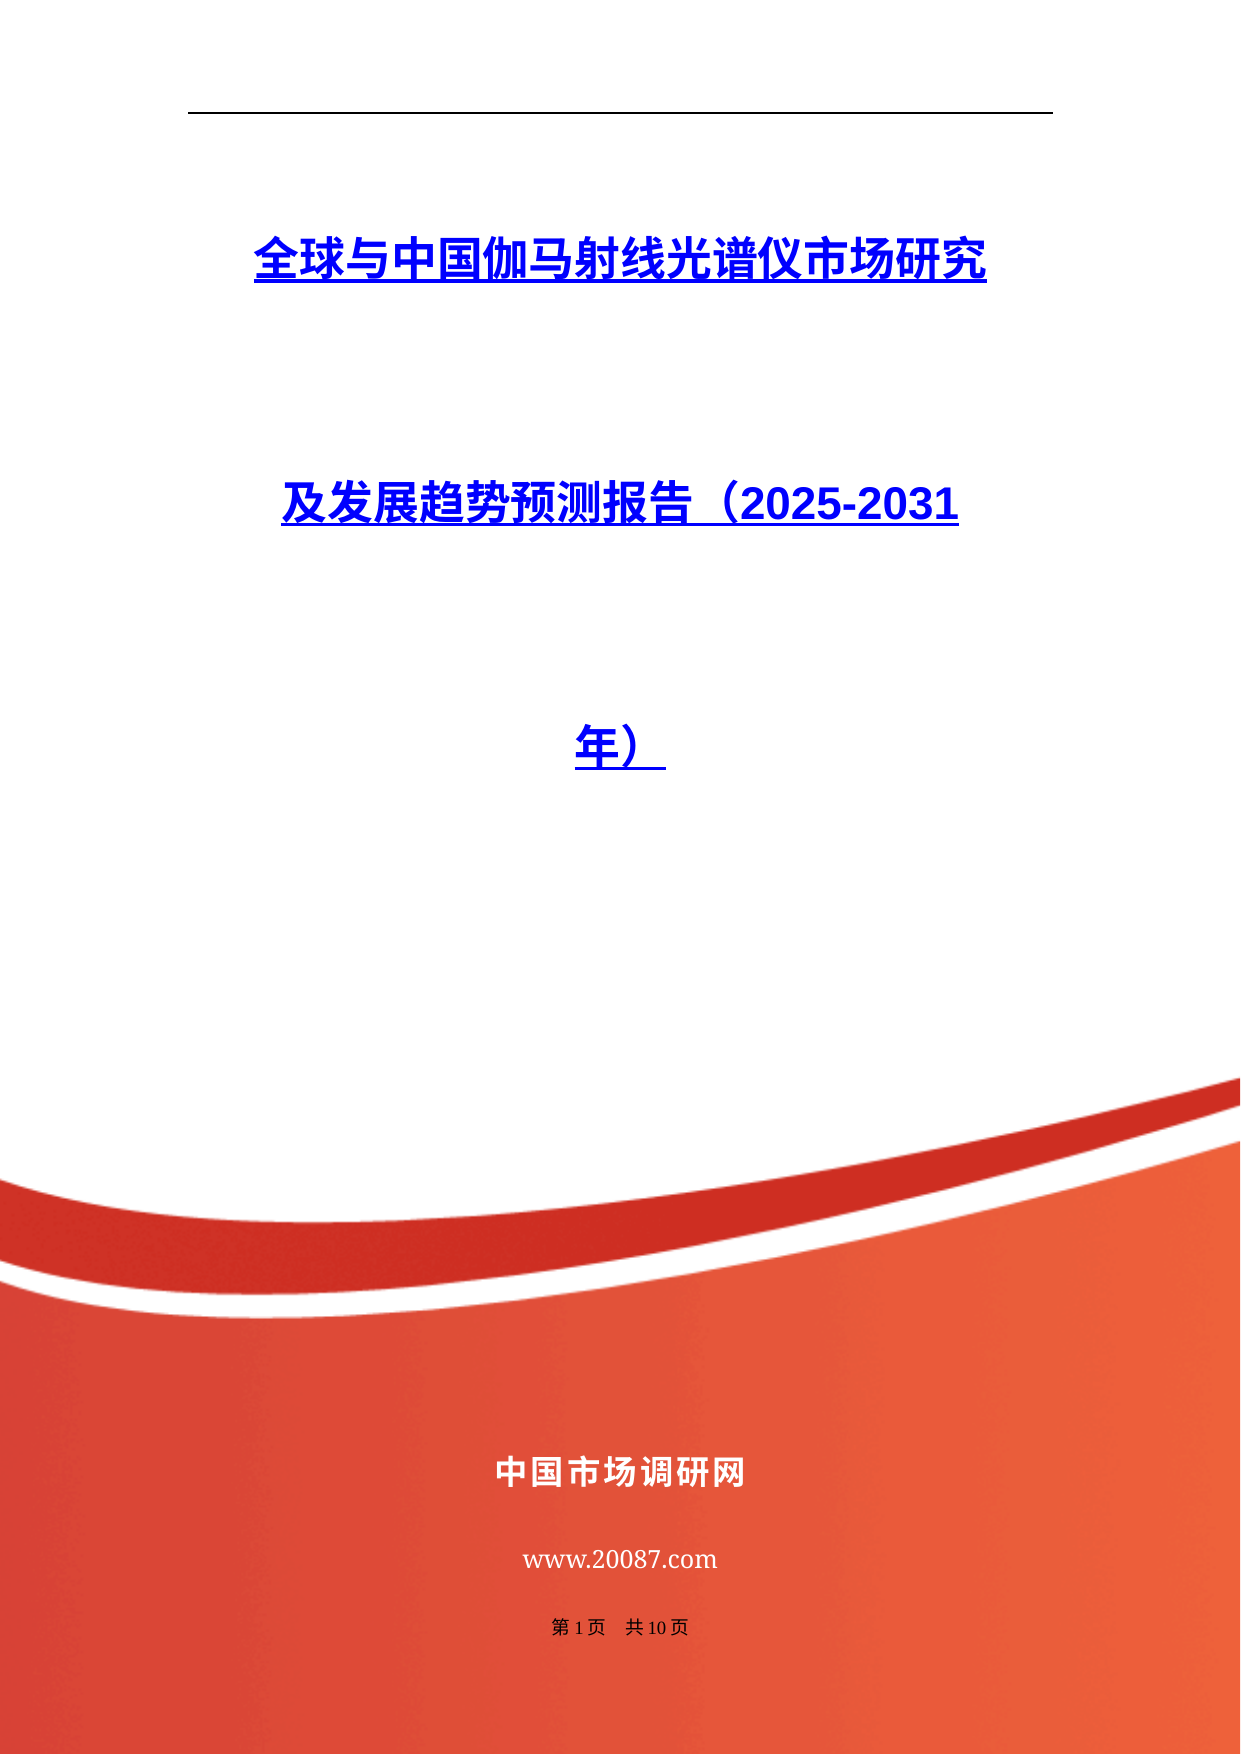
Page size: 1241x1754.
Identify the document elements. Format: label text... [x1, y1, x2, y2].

subtitle 中国市场调研网 [187, 1437, 1053, 1502]
picture [0, 1006, 1241, 1754]
table_header 全球与中国伽马射线光谱仪市场研究及发展趋势预测报告（2025-2031年） [188, 207, 1053, 871]
text www.20087.com [187, 1526, 1053, 1591]
